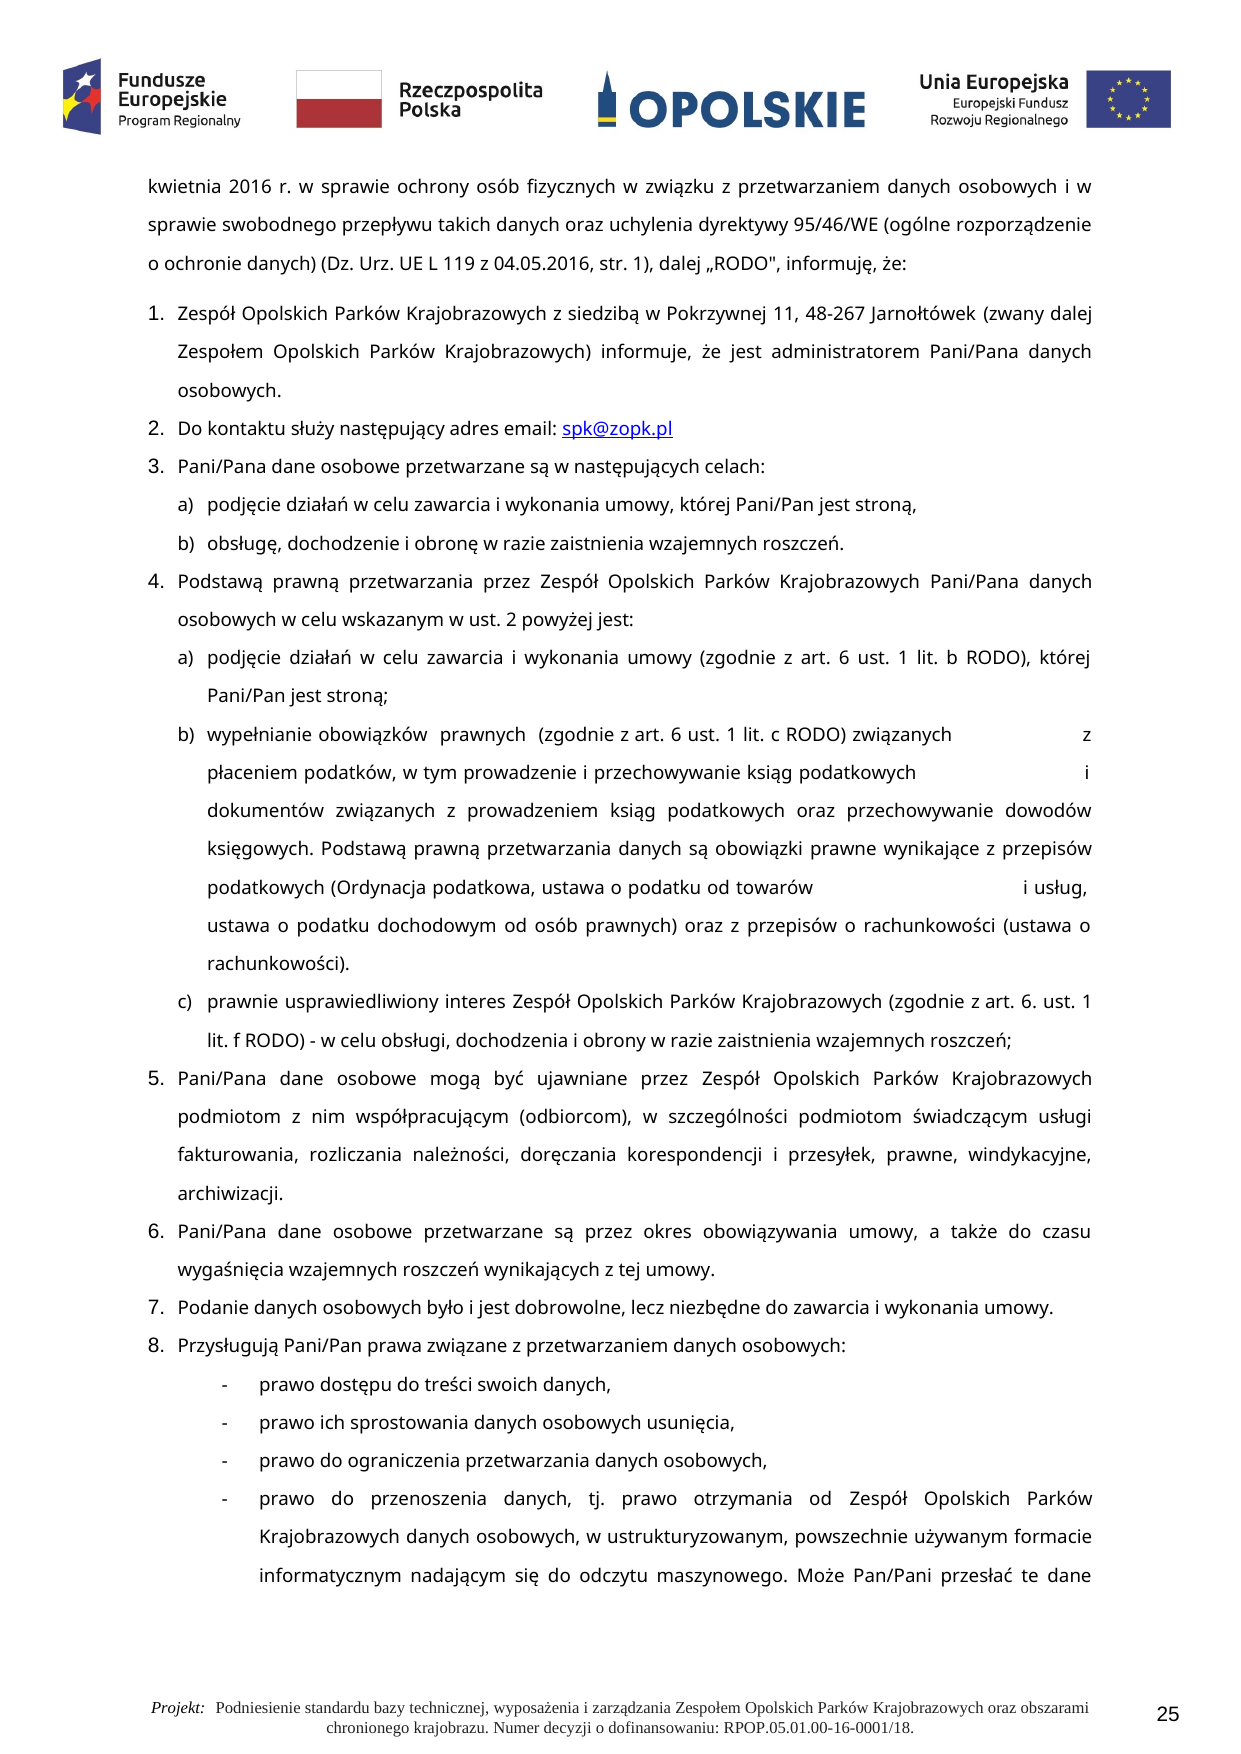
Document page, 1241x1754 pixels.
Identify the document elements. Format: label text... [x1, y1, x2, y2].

list podjęcie działań w celu zawarcia i wykonania umowy, której Pani/Pan jest stroną, [177, 492, 1092, 517]
list obsługę, dochodzenie i obronę w razie zaistnienia wzajemnych roszczeń. [177, 530, 1092, 555]
list Przysługują Pani/Pan prawa związane z przetwarzaniem danych osobowych: [148, 1333, 1092, 1358]
list Podstawą prawną przetwarzania przez Zespół Opolskich Parków Krajobrazowych Pani/Pana danych osobowych w celu wskazanym w ust. 2 powyżej jest: [148, 568, 1092, 632]
list Pani/Pana dane osobowe przetwarzane są przez okres obowiązywania umowy, a także do czasu wygaśnięcia wzajemnych roszczeń wynikających z tej umowy. [148, 1218, 1092, 1282]
picture [44, 29, 1190, 174]
list prawo dostępu do treści swoich danych, [221, 1371, 1092, 1396]
list podjęcie działań w celu zawarcia i wykonania umowy (zgodnie z art. 6 ust. 1 lit. b RODO), której Pani/Pan jest stroną; [177, 644, 1092, 708]
list Zespół Opolskich Parków Krajobrazowych z siedzibą w Pokrzywnej 11, 48-267 Jarnołtówek (zwany dalej Zespołem Opolskich Parków Krajobrazowych) informuje, że jest administratorem Pani/Pana danych osobowych. [148, 301, 1092, 402]
list wypełnianie obowiązków prawnych (zgodnie z art. 6 ust. 1 lit. c RODO) związanych z płaceniem podatków, w tym prowadzenie i przechowywanie ksiąg podatkowych i dokumentów związanych z prowadzeniem ksiąg podatkowych oraz przechowywanie dowodów księgowych. Podstawą prawną przetwarzania danych są obowiązki prawne wynikające z przepisów podatkowych (Ordynacja podatkowa, ustawa o podatku od towarów i usług, ustawa o podatku dochodowym od osób prawnych) oraz z przepisów o rachunkowości (ustawa o rachunkowości). [177, 721, 1092, 976]
list Podanie danych osobowych było i jest dobrowolne, lecz niezbędne do zawarcia i wykonania umowy. [148, 1294, 1092, 1320]
list prawo ich sprostowania danych osobowych usunięcia, [221, 1409, 1092, 1435]
list prawo do ograniczenia przetwarzania danych osobowych, [221, 1447, 1092, 1473]
list Pani/Pana dane osobowe przetwarzane są w następujących celach: [148, 453, 1092, 479]
list Do kontaktu służy następujący adres email: spk@zopk.pl [148, 415, 1092, 441]
list Pani/Pana dane osobowe mogą być ujawniane przez Zespół Opolskich Parków Krajobrazowych podmiotom z nim współpracującym (odbiorcom), w szczególności podmiotom świadczącym usługi fakturowania, rozliczania należności, doręczania korespondencji i przesyłek, prawne, windykacyjne, archiwizacji. [148, 1065, 1092, 1205]
list prawnie usprawiedliwiony interes Zespół Opolskich Parków Krajobrazowych (zgodnie z art. 6. ust. 1 lit. f RODO) - w celu obsługi, dochodzenia i obrony w razie zaistnienia wzajemnych roszczeń; [177, 989, 1092, 1052]
